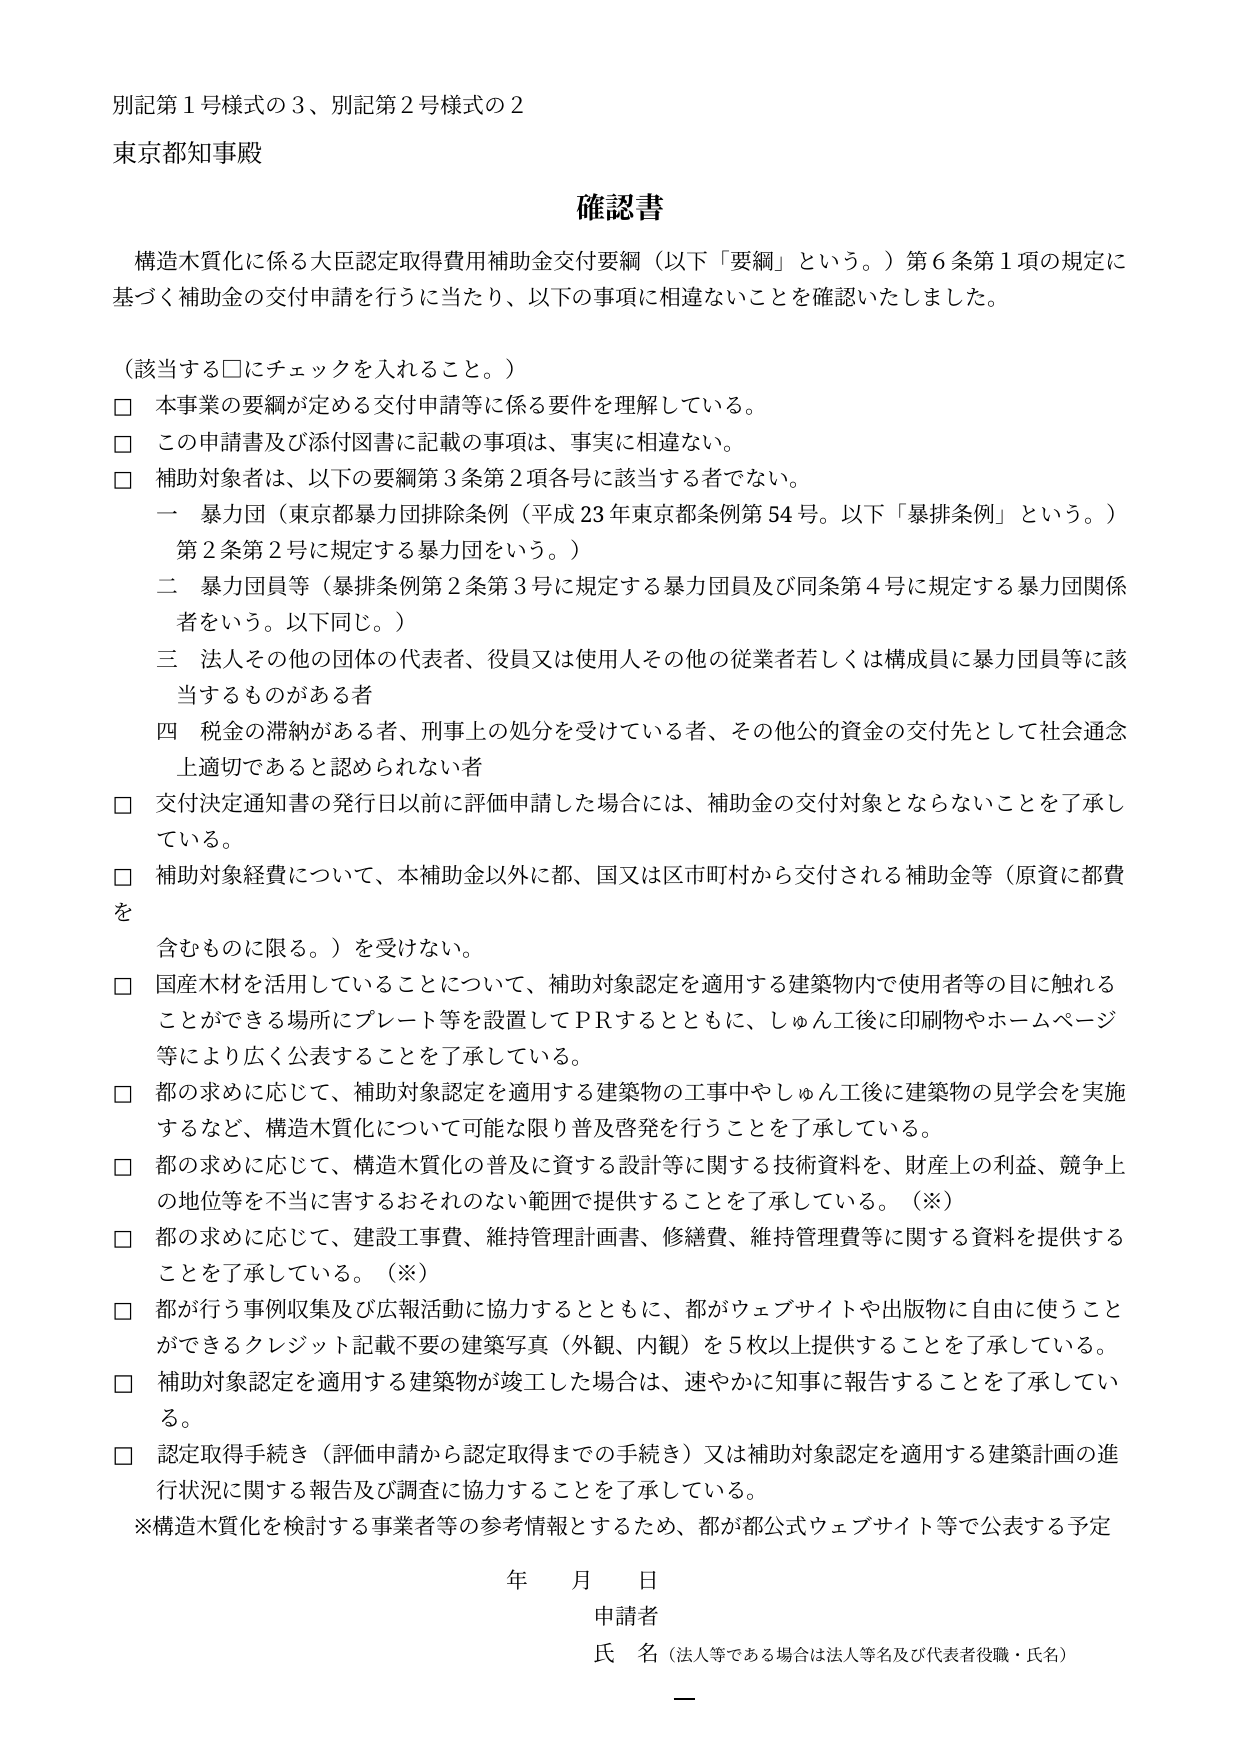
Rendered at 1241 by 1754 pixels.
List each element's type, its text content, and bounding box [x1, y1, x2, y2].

text 年 月 日 [112, 1561, 1128, 1597]
text □ 都の求めに応じて、建設工事費、維持管理計画書、修繕費、維持管理費等に関する資料を提供することを了承している。（※） [112, 1218, 1128, 1290]
text ※構造木質化を検討する事業者等の参考情報とするため、都が都公式ウェブサイト等で公表する予定 [112, 1507, 1128, 1543]
text □ 交付決定通知書の発行日以前に評価申請した場合には、補助金の交付対象とならないことを了承している。 [112, 784, 1128, 856]
text □ 都の求めに応じて、補助対象認定を適用する建築物の工事中やしゅん工後に建築物の見学会を実施するなど、構造木質化について可能な限り普及啓発を行うことを了承している。 [112, 1073, 1128, 1146]
text 含むものに限る。）を受けない。 [112, 929, 1128, 965]
text 二 暴力団員等（暴排条例第２条第３号に規定する暴力団員及び同条第４号に規定する暴力団関係者をいう。以下同じ。） [156, 567, 1128, 639]
text 行状況に関する報告及び調査に協力することを了承している。 [112, 1471, 1128, 1507]
text □ 都が行う事例収集及び広報活動に協力するとともに、都がウェブサイトや出版物に自由に使うことができるクレジット記載不要の建築写真（外観、内観）を５枚以上提供することを了承している。 [112, 1290, 1128, 1362]
text □ この申請書及び添付図書に記載の事項は、事実に相違ない。 [112, 423, 1128, 459]
text □ 補助対象者は、以下の要綱第３条第２項各号に該当する者でない。 [112, 459, 1128, 495]
text □ 認定取得手続き（評価申請から認定取得までの手続き）又は補助対象認定を適用する建築計画の進 [112, 1435, 1128, 1471]
text 氏 名（法人等である場合は法人等名及び代表者役職・氏名） [112, 1633, 1128, 1669]
text □ 本事業の要綱が定める交付申請等に係る要件を理解している。 [112, 386, 1128, 423]
text □ 補助対象経費について、本補助金以外に都、国又は区市町村から交付される補助金等（原資に都費を [112, 856, 1128, 929]
text □ 国産木材を活用していることについて、補助対象認定を適用する建築物内で使用者等の目に触れる [112, 965, 1128, 1001]
text 東京都知事殿 [112, 133, 1128, 169]
text 四 税金の滞納がある者、刑事上の処分を受けている者、その他公的資金の交付先として社会通念上適切であると認められない者 [156, 712, 1128, 784]
text □ 都の求めに応じて、構造木質化の普及に資する設計等に関する技術資料を、財産上の利益、競争上の地位等を不当に害するおそれのない範囲で提供することを了承している。（※） [112, 1146, 1128, 1218]
text 確認書 [112, 169, 1128, 242]
text る。 [112, 1398, 1128, 1435]
text ことができる場所にプレート等を設置してＰＲするとともに、しゅん工後に印刷物やホームページ [112, 1001, 1128, 1037]
text 構造木質化に係る大臣認定取得費用補助金交付要綱（以下「要綱」という。）第６条第１項の規定に基づく補助金の交付申請を行うに当たり、以下の事項に相違ないことを確認いたしました。 [112, 242, 1128, 314]
text 申請者 [112, 1597, 1128, 1633]
text （該当する□にチェックを入れること。） [112, 350, 1128, 386]
text □ 補助対象認定を適用する建築物が竣工した場合は、速やかに知事に報告することを了承してい [112, 1362, 1128, 1398]
text 一 暴力団（東京都暴力団排除条例（平成23年東京都条例第54号。以下「暴排条例」という。）第２条第２号に規定する暴力団をいう。） [156, 495, 1128, 567]
text 等により広く公表することを了承している。 [112, 1037, 1128, 1073]
text 三 法人その他の団体の代表者、役員又は使用人その他の従業者若しくは構成員に暴力団員等に該当するものがある者 [156, 639, 1128, 712]
